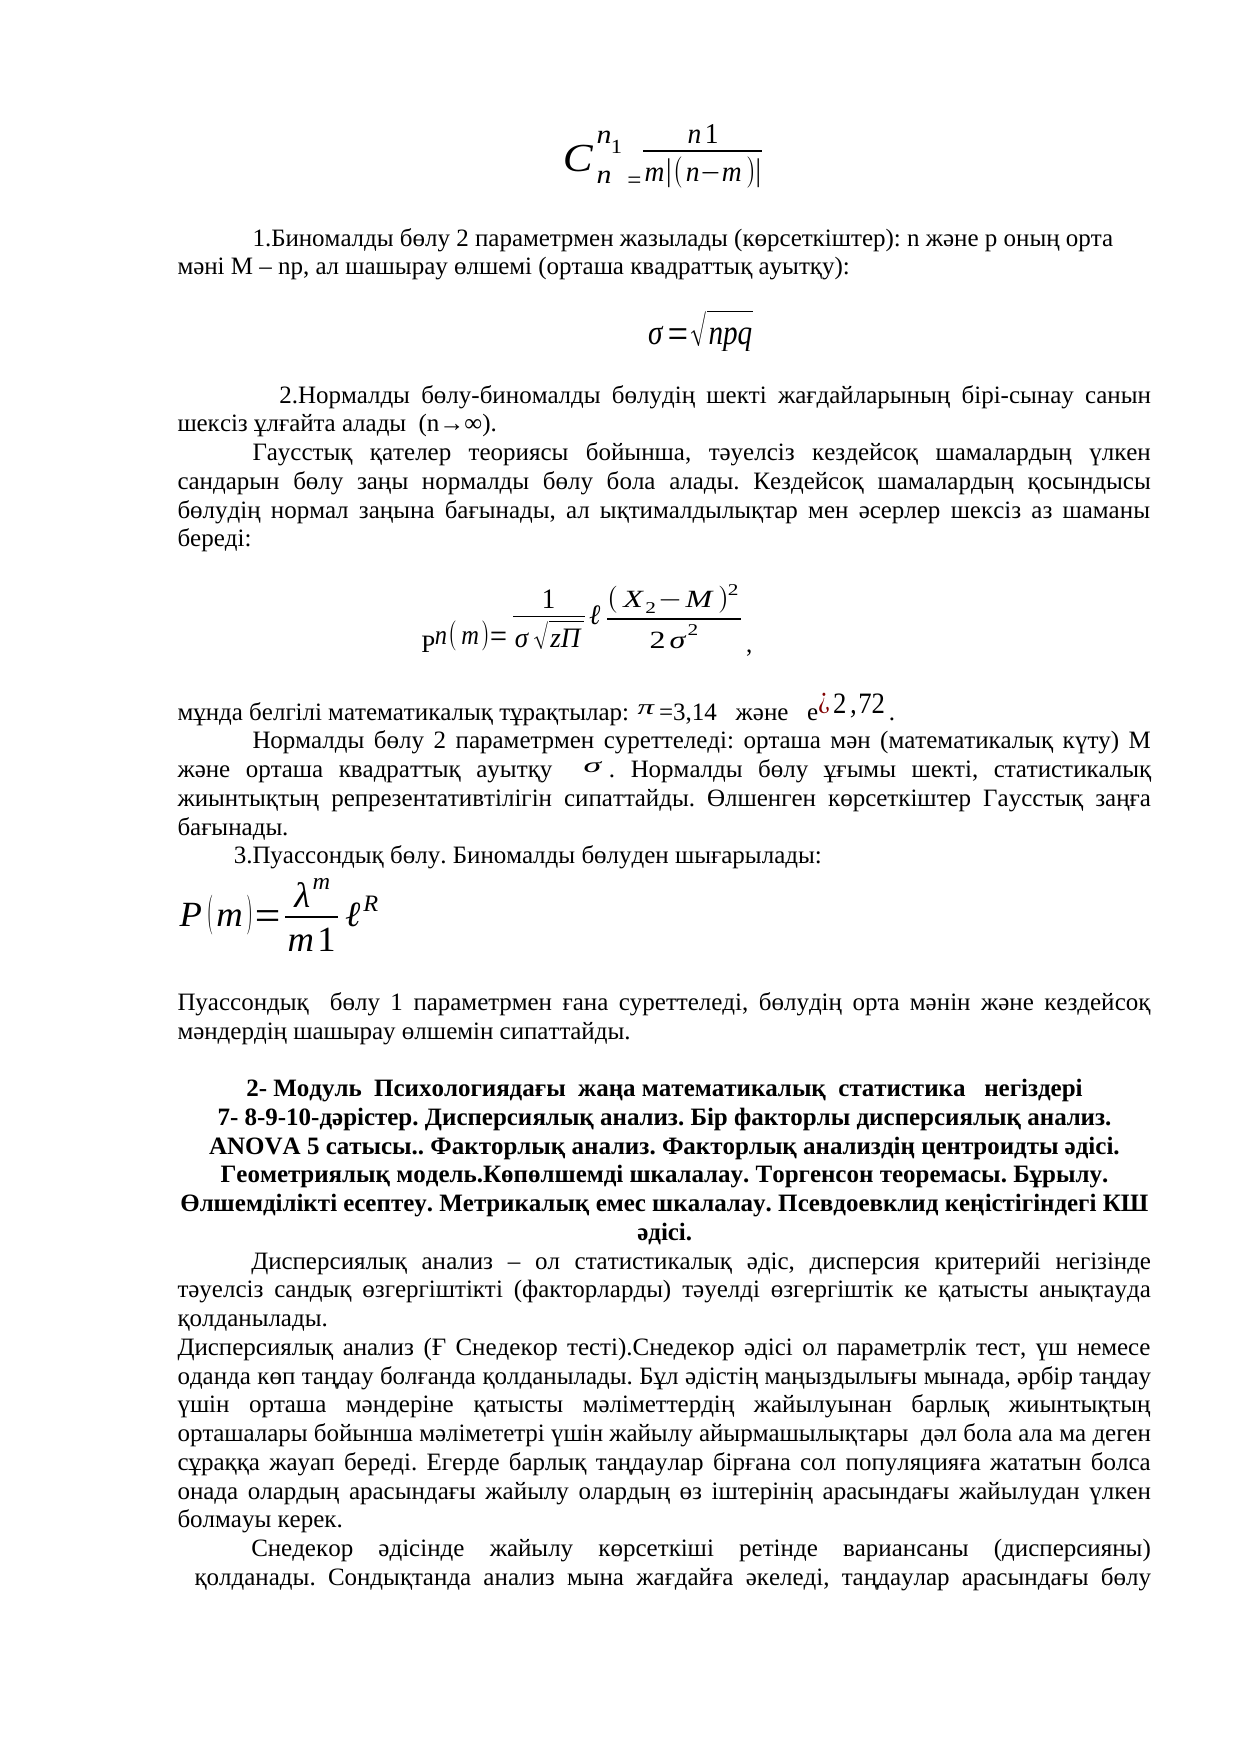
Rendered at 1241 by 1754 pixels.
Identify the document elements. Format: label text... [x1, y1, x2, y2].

text 7- 8-9-10-дәрістер. Дисперсиялық анализ. Бір факторлы дисперсиялық анализ. ANOVA 5 сатысы.. Факторлық анализ. Факторлық анализдің центроидты әдісі. Геометриялық модель.Көпөлшемді шкалалау. Торгенсон теоремасы. Бұрылу. Өлшемділікті есептеу. Метрикалық емес шкалалау. Псевдоевклид кеңістігіндегі КШ әдісі. [177, 1102, 1152, 1246]
text Р, [177, 581, 1152, 658]
text Дисперсиялық анализ (Ғ Снедекор тесті).Снедекор әдісі ол параметрлік тест, үш немесе оданда көп таңдау болғанда қолданылады. Бұл әдістің маңыздылығы мынада, әрбір таңдау үшін орташа мәндеріне қатысты мәліметтердің жайылуынан барлық жиынтықтың орташалары бойынша мәлімететрі үшін жайылу айырмашылықтары дәл бола ала ма деген сұраққа жауап береді. Егерде барлық таңдаулар бірғана сол популяцияға жататын болса онада олардың арасындағы жайылу олардың өз іштерінің арасындағы жайылудан үлкен болмауы керек. [177, 1332, 1152, 1533]
text = [177, 118, 1152, 194]
text Пуассондық бөлу 1 параметрмен ғана суреттеледі, бөлудің орта мәнін және кездейсоқ мәндердің шашырау өлшемін сипаттайды. [177, 987, 1152, 1044]
text 2- Модуль Психологиядағы жаңа математикалық статистика негіздері [177, 1073, 1152, 1102]
text Дисперсиялық анализ – ол статистикалық әдіс, дисперсия критерийі негізінде тәуелсіз сандық өзгергіштікті (факторларды) тәуелді өзгергіштік ке қатысты анықтауда қолданылады. [177, 1246, 1152, 1332]
text Нормалды бөлу 2 параметрмен суреттеледі: орташа мән (математикалық күту) М және орташа квадраттық ауытқу . Нормалды бөлу ұғымы шекті, статистикалық жиынтықтың репрезентативтілігін сипаттайды. Өлшенген көрсеткіштер Гаусстық заңға бағынады. [177, 725, 1152, 840]
text 3.Пуассондық бөлу. Биномалды бөлуден шығарылады: [177, 840, 1152, 869]
text 1.Биномалды бөлу 2 параметрмен жазылады (көрсеткіштер): n және p оның орта мәні M – np, ал шашырау өлшемі (орташа квадраттық ауытқу): [177, 223, 1152, 280]
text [194, 1533, 1152, 1591]
text мұнда белгілі математикалық тұрақтылар: =3,14 және е. [177, 687, 1152, 725]
text Гаусстық қателер теориясы бойынша, тәуелсіз кездейсоқ шамалардың үлкен сандарын бөлу заңы нормалды бөлу бола алады. Кездейсоқ шамалардың қосындысы бөлудің нормал заңына бағынады, ал ықтималдылықтар мен әсерлер шексіз аз шаманы береді: [177, 437, 1152, 552]
text 2.Нормалды бөлу-биномалды бөлудің шекті жағдайларының бірі-сынау санын шексіз ұлғайта алады (n→∞). [177, 380, 1152, 437]
